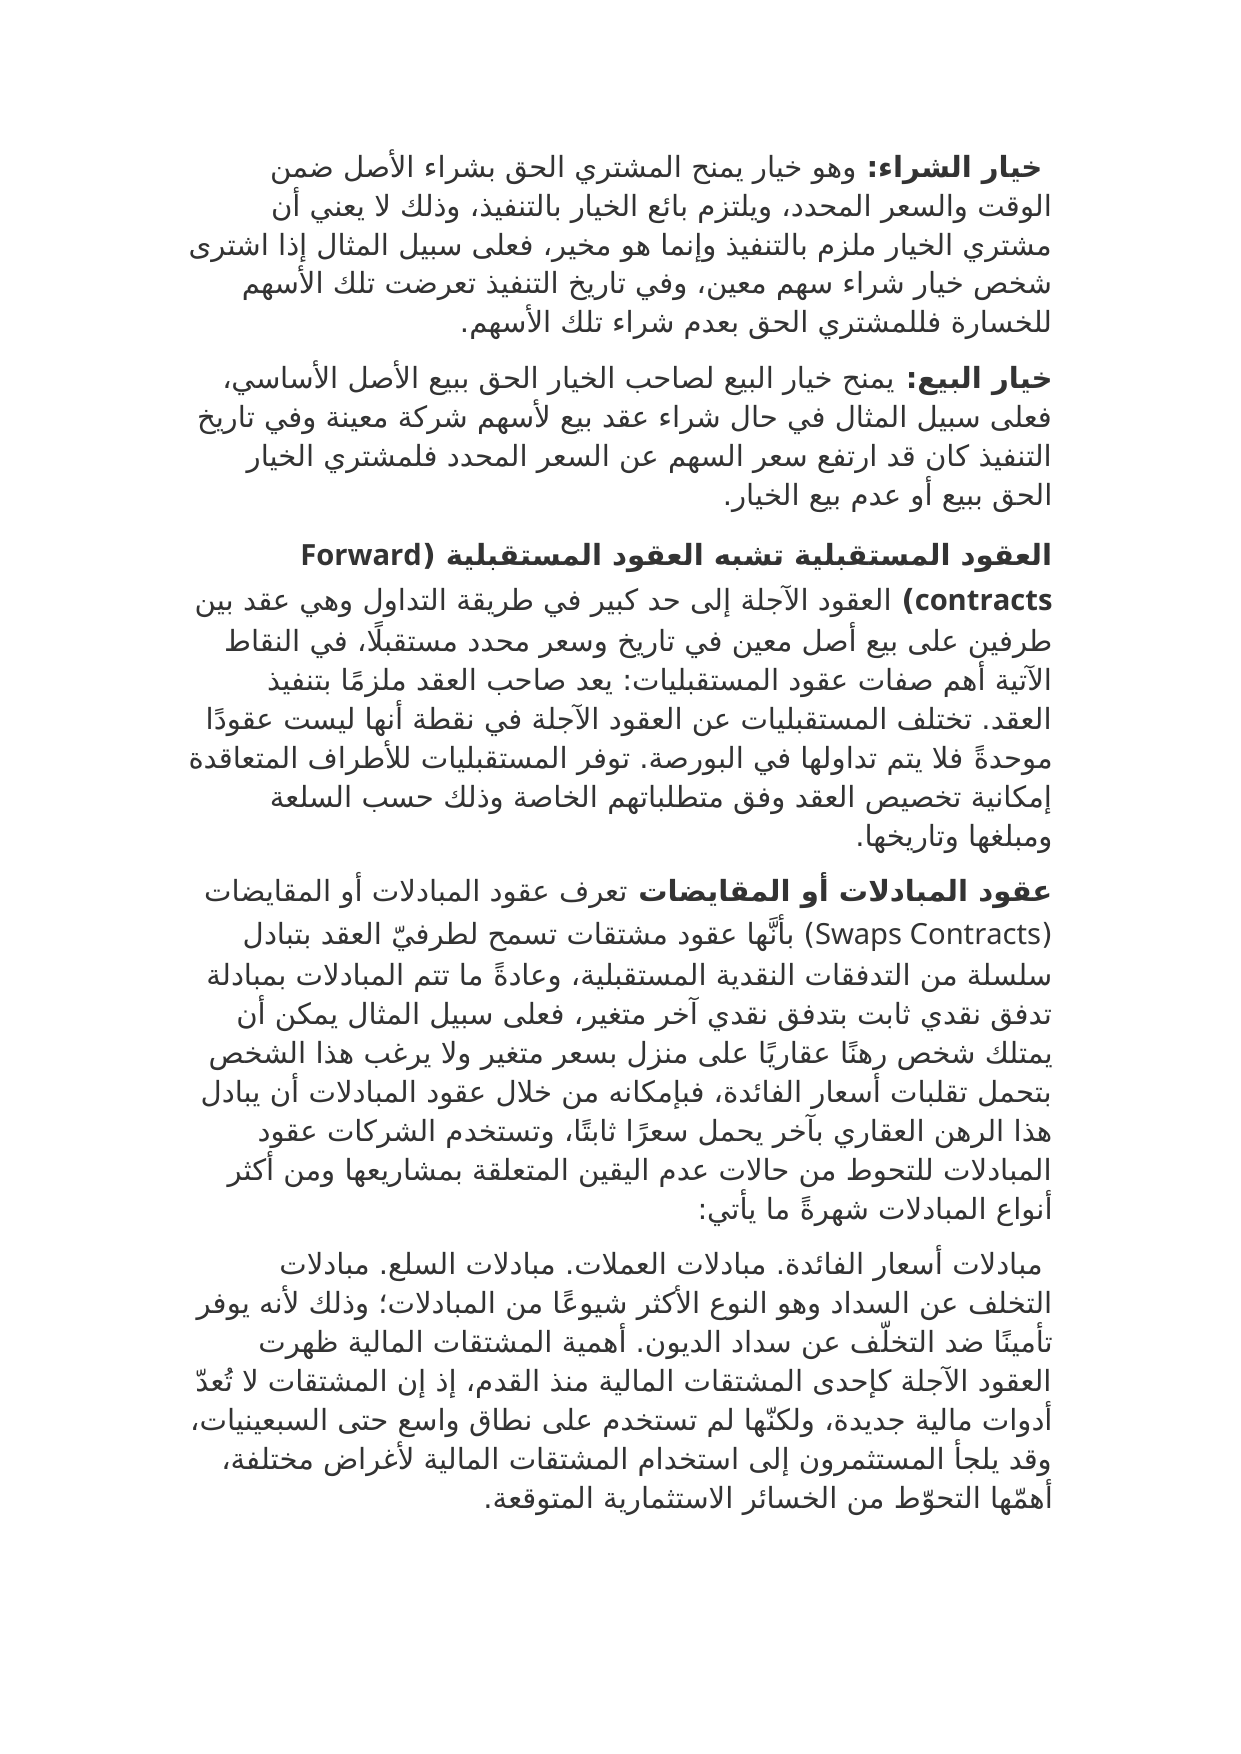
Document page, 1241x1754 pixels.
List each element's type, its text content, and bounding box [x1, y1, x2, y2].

text خيار البيع: يمنح خيار البيع لصاحب الخيار الحق ببيع الأصل الأساسي، فعلى سبيل المثال في حال شراء عقد بيع لأسهم شركة معينة وفي تاريخ التنفيذ كان قد ارتفع سعر السهم عن السعر المحدد فلمشتري الخيار الحق ببيع أو عدم بيع الخيار. [187, 361, 1053, 512]
text مبادلات أسعار الفائدة. مبادلات العملات. مبادلات السلع. مبادلات التخلف عن السداد وهو النوع الأكثر شيوعًا من المبادلات؛ وذلك لأنه يوفر تأمينًا ضد التخلّف عن سداد الديون. أهمية المشتقات المالية ظهرت العقود الآجلة كإحدى المشتقات المالية منذ القدم، إذ إن المشتقات لا تُعدّ أدوات مالية جديدة، ولكنّها لم تستخدم على نطاق واسع حتى السبعينيات، وقد يلجأ المستثمرون إلى استخدام المشتقات المالية لأغراض مختلفة، أهمّها التحوّط من الخسائر الاستثمارية المتوقعة. [187, 1248, 1053, 1548]
text العقود المستقبلية تشبه العقود المستقبلية (Forward contracts) العقود الآجلة إلى حد كبير في طريقة التداول وهي عقد بين طرفين على بيع أصل معين في تاريخ وسعر محدد مستقبلًا، في النقاط الآتية أهم صفات عقود المستقبليات: يعد صاحب العقد ملزمًا بتنفيذ العقد. تختلف المستقبليات عن العقود الآجلة في نقطة أنها ليست عقودًا موحدةً فلا يتم تداولها في البورصة. توفر المستقبليات للأطراف المتعاقدة إمكانية تخصيص العقد وفق متطلباتهم الخاصة وذلك حسب السلعة ومبلغها وتاريخها. [187, 534, 1053, 853]
text عقود المبادلات أو المقايضات تعرف عقود المبادلات أو المقايضات (Swaps Contracts) بأنَّها عقود مشتقات تسمح لطرفيّ العقد بتبادل سلسلة من التدفقات النقدية المستقبلية، وعادةً ما تتم المبادلات بمبادلة تدفق نقدي ثابت بتدفق نقدي آخر متغير، فعلى سبيل المثال يمكن أن يمتلك شخص رهنًا عقاريًا على منزل بسعر متغير ولا يرغب هذا الشخص بتحمل تقلبات أسعار الفائدة، فبإمكانه من خلال عقود المبادلات أن يبادل هذا الرهن العقاري بآخر يحمل سعرًا ثابتًا، وتستخدم الشركات عقود المبادلات للتحوط من حالات عدم اليقين المتعلقة بمشاريعها ومن أكثر أنواع المبادلات شهرةً ما يأتي: [187, 875, 1053, 1226]
text خيار الشراء: وهو خيار يمنح المشتري الحق بشراء الأصل ضمن الوقت والسعر المحدد، ويلتزم بائع الخيار بالتنفيذ، وذلك لا يعني أن مشتري الخيار ملزم بالتنفيذ وإنما هو مخير، فعلى سبيل المثال إذا اشترى شخص خيار شراء سهم معين، وفي تاريخ التنفيذ تعرضت تلك الأسهم للخسارة فللمشتري الحق بعدم شراء تلك الأسهم. [187, 150, 1053, 340]
